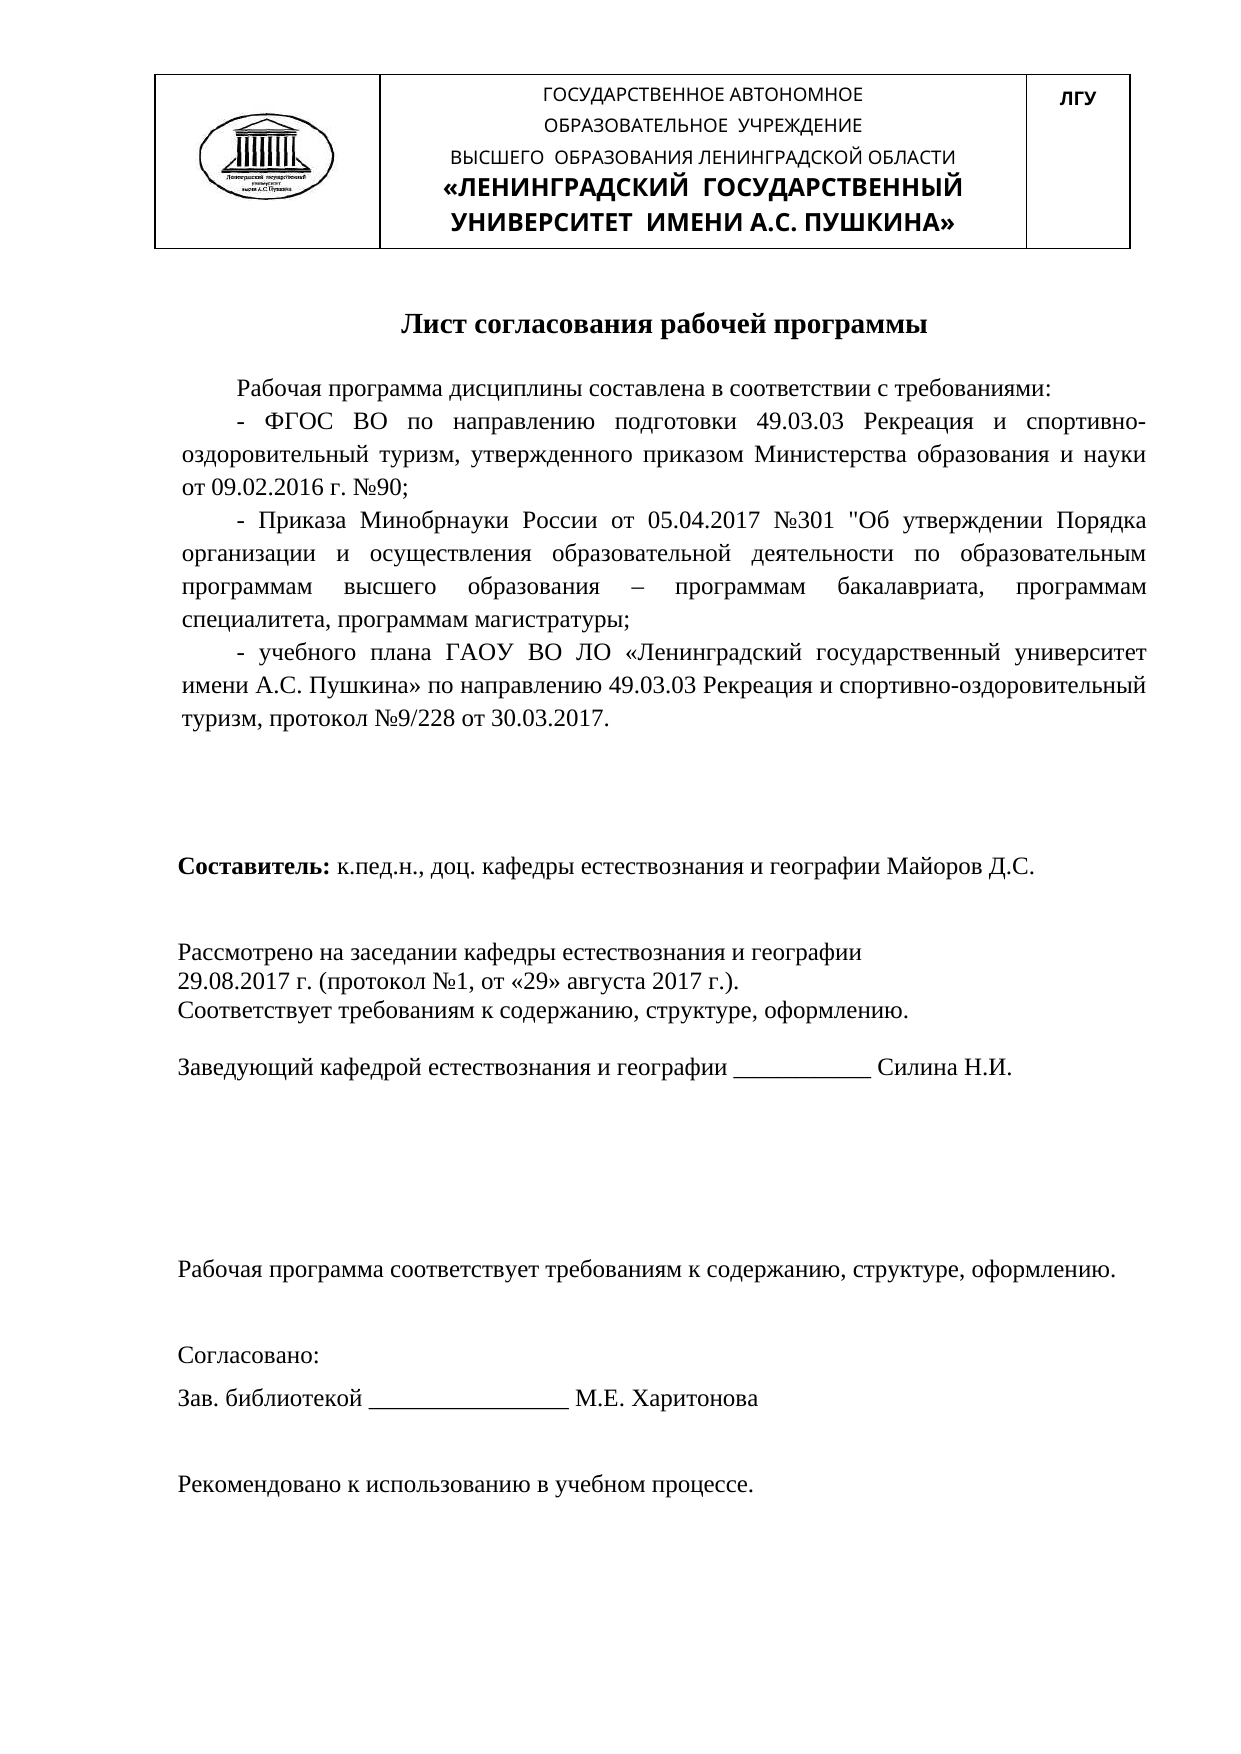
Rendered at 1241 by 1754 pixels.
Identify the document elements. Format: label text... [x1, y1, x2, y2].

text Рабочая программа соответствует требованиям к содержанию, структуре, оформлению. [177, 1254, 1152, 1282]
text Соответствует требованиям к содержанию, структуре, оформлению. [177, 995, 1152, 1024]
text 29.08.2017 г. (протокол №1, от «29» августа 2017 г.). [177, 966, 1152, 995]
text Рекомендовано к использованию в учебном процессе. [177, 1469, 1152, 1498]
text Согласовано: [177, 1340, 1152, 1369]
picture [166, 75, 378, 240]
text Зав. библиотекой ________________ М.Е. Харитонова [177, 1383, 1152, 1412]
text Рассмотрено на заседании кафедры естествознания и географии [177, 937, 1152, 966]
text Заведующий кафедрой естествознания и географии ___________ Силина Н.И. [177, 1052, 1152, 1081]
table_header Лист согласования рабочей программы Рабочая программа дисциплины составлена в соответствии с требованиями: - ФГОС ВО по направлению подготовки 49.03.03 Рекреация и спортивно-оздоровительный туризм, утвержденного приказом Министерства образования и науки от 09.02.2016 г. №90; - Приказа Минобрнауки России от 05.04.2017 №301 "Об утверждении Порядка организации и осуществления образовательной деятельности по образовательным программам высшего образования – программам бакалавриата, программам специалитета, программам магистратуры; - учебного плана ГАОУ ВО ЛО «Ленинградский государственный университет имени А.С. Пушкина» по направлению 49.03.03 Рекреация и спортивно-оздоровительный туризм, протокол №9/228 от 30.03.2017. [170, 306, 1158, 736]
text Составитель: к.пед.н., доц. кафедры естествознания и географии Майоров Д.С. [177, 851, 1152, 880]
